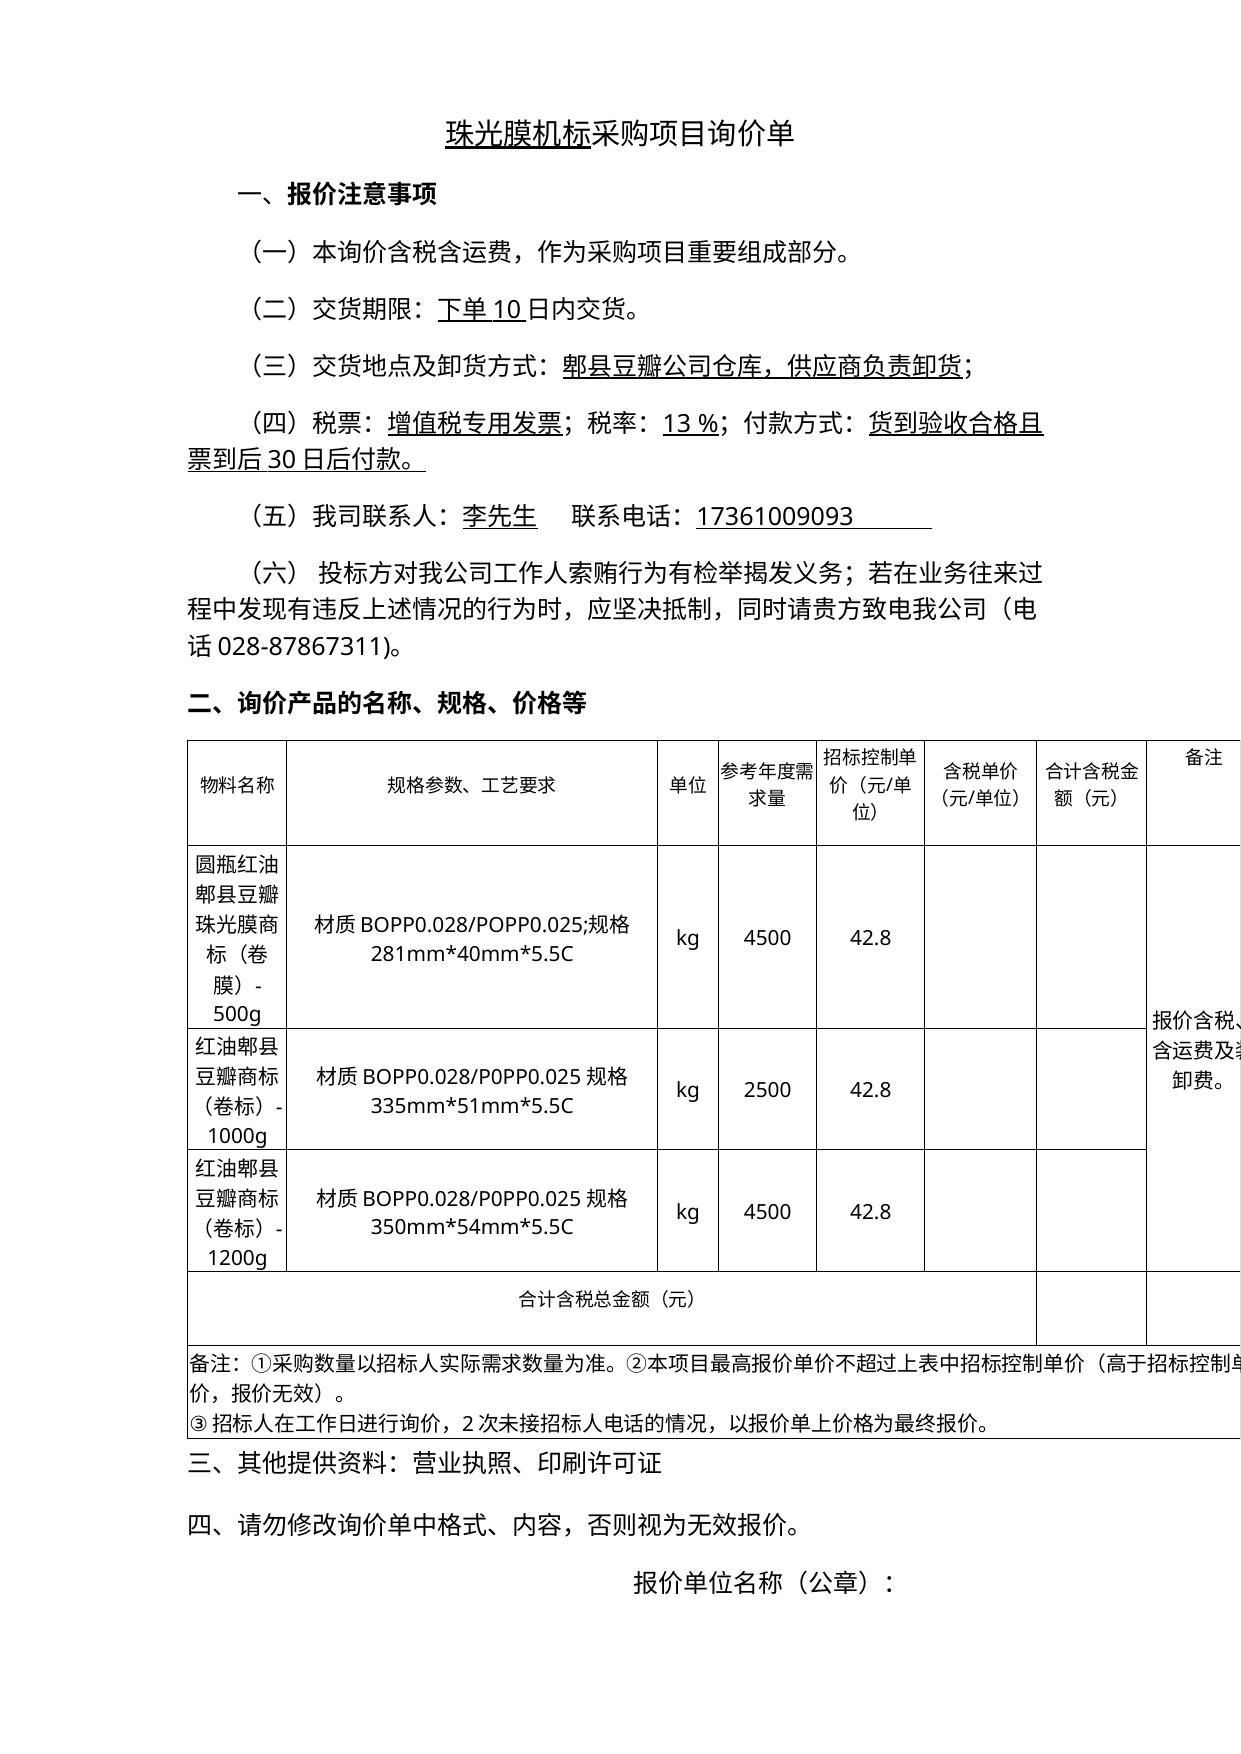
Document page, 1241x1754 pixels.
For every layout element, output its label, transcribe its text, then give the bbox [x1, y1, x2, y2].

table_cell 42.8 [817, 1029, 924, 1149]
text （六） 投标方对我公司工作人索贿行为有检举揭发义务；若在业务往来过程中发现有违反上述情况的行为时，应坚决抵制，同时请贵方致电我公司（电话028-87867311)。 [187, 554, 1053, 662]
table_cell 2500 [719, 1029, 816, 1149]
text （五）我司联系人：李先生 联系电话：17361009093 [187, 497, 1053, 533]
table_cell [925, 1029, 1036, 1149]
table_header 备注 [1147, 741, 1240, 845]
table_header 招标控制单价（元/单位） [817, 741, 924, 845]
text 二、询价产品的名称、规格、价格等 [187, 683, 1053, 719]
table_cell 报价含税、含运费及装卸费。 [1147, 846, 1240, 1271]
table_cell [925, 846, 1036, 1028]
table_cell [1037, 1272, 1146, 1344]
table_cell kg [658, 1150, 718, 1271]
table_cell 备注：①采购数量以招标人实际需求数量为准。②本项目最高报价单价不超过上表中招标控制单价（高于招标控制单价，报价无效）。 ③招标人在工作日进行询价，2次未接招标人电话的情况，以报价单上价格为最终报价。 [188, 1346, 1240, 1438]
table_header 物料名称 [188, 741, 286, 845]
table_cell 4500 [719, 846, 816, 1028]
text （一）本询价含税含运费，作为采购项目重要组成部分。 [187, 232, 1053, 268]
table_cell kg [658, 846, 718, 1028]
text 珠光膜机标采购项目询价单 [187, 104, 1053, 154]
table_header 含税单价 （元/单位） [925, 741, 1036, 845]
table_header 参考年度需求量 [719, 741, 816, 845]
table_header 合计含税金额（元） [1037, 741, 1146, 845]
table_cell [1147, 1272, 1240, 1344]
table_cell [1037, 1029, 1146, 1149]
table_cell 红油郫县豆瓣商标（卷标）-1200g [188, 1150, 286, 1271]
table_cell kg [658, 1029, 718, 1149]
table_cell 圆瓶红油郫县豆瓣珠光膜商标（卷膜）-500g [188, 846, 286, 1028]
text 一、报价注意事项 [187, 175, 1053, 211]
table_cell 红油郫县豆瓣商标（卷标）-1000g [188, 1029, 286, 1149]
table_cell [1037, 1150, 1146, 1271]
table_cell 42.8 [817, 846, 924, 1028]
list 其他提供资料：营业执照、印刷许可证 [187, 1439, 1053, 1481]
table_cell 材质BOPP0.028/POPP0.025;规格281mm*40mm*5.5C [287, 846, 657, 1028]
text 报价单位名称（公章）： [187, 1564, 1053, 1600]
table_cell [925, 1150, 1036, 1271]
text （二）交货期限：下单10日内交货。 [187, 289, 1053, 325]
table_cell 4500 [719, 1150, 816, 1271]
table_header 单位 [658, 741, 718, 845]
table_cell [1037, 846, 1146, 1028]
table_cell 合计含税总金额（元） [188, 1272, 1036, 1344]
table_cell 材质BOPP0.028/P0PP0.025 规格335mm*51mm*5.5C [287, 1029, 657, 1149]
table_cell 42.8 [817, 1150, 924, 1271]
table_header 规格参数、工艺要求 [287, 741, 657, 845]
text （四）税票：增值税专用发票；税率：13 %；付款方式：货到验收合格且票到后30日后付款。 [187, 403, 1053, 476]
table_cell 材质BOPP0.028/P0PP0.025 规格350mm*54mm*5.5C [287, 1150, 657, 1271]
text （三）交货地点及卸货方式：郫县豆瓣公司仓库，供应商负责卸货； [187, 346, 1053, 382]
list 请勿修改询价单中格式、内容，否则视为无效报价。 [187, 1501, 1053, 1543]
